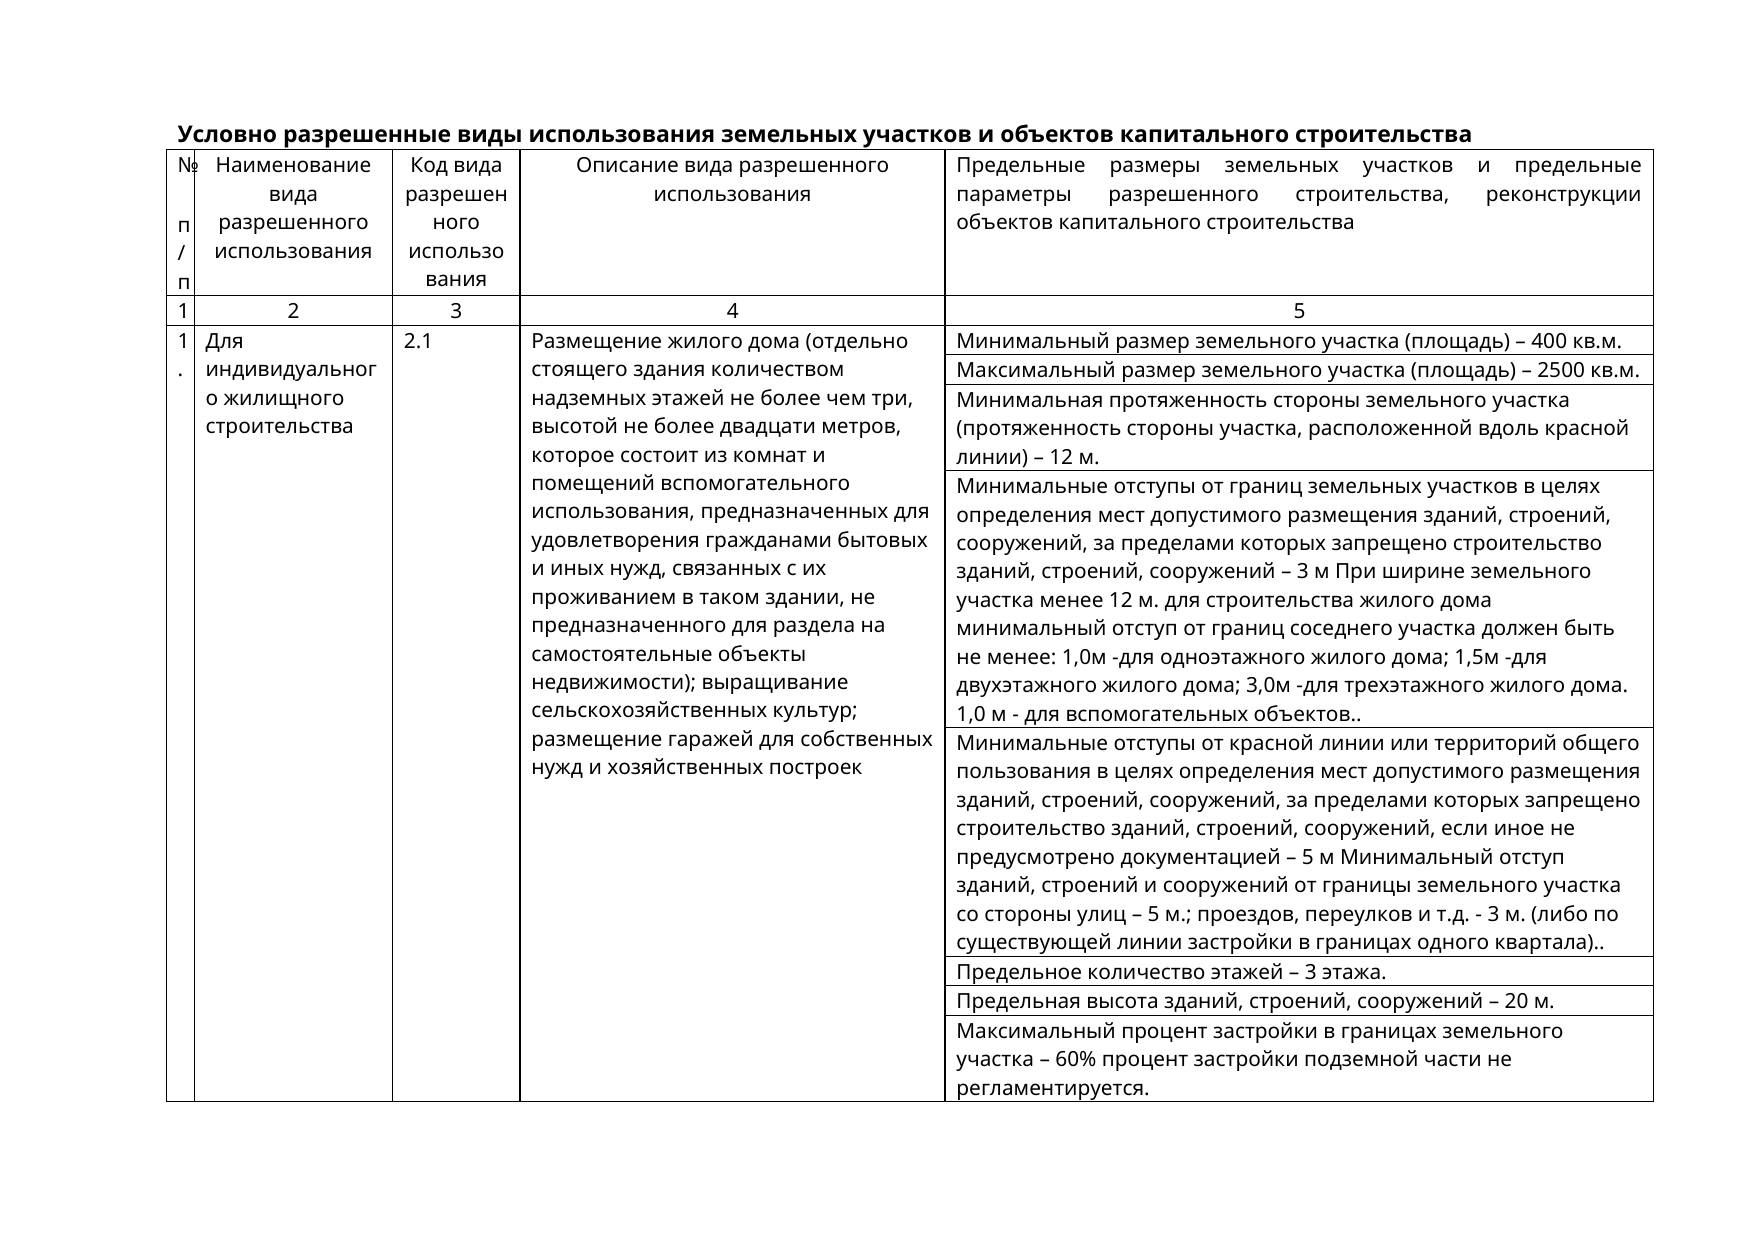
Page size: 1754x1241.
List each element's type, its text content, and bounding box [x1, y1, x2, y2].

subtitle Условно разрешенные виды использования земельных участков и объектов капитального строительства [177, 118, 1665, 149]
table_cell 5 [946, 296, 1653, 325]
table_cell Максимальный процент застройки в границах земельного участка – 60% процент застройки подземной части не регламентируется. [946, 1016, 1653, 1101]
table_cell 4 [521, 296, 944, 325]
table_header Предельные размеры земельных участков и предельные параметры разрешенного строительства, реконструкции объектов капитального строительства [946, 150, 1653, 295]
table_cell 1. [167, 326, 194, 1101]
table_cell Предельное количество этажей – 3 этажа. [946, 957, 1653, 985]
table_cell Минимальные отступы от красной линии или территорий общего пользования в целях определения мест допустимого размещения зданий, строений, сооружений, за пределами которых запрещено строительство зданий, строений, сооружений, если иное не предусмотрено документацией – 5 м Минимальный отступ зданий, строений и сооружений от границы земельного участка со стороны улиц – 5 м.; проездов, переулков и т.д. - 3 м. (либо по существующей линии застройки в границах одного квартала).. [946, 728, 1653, 956]
table_cell Предельная высота зданий, строений, сооружений – 20 м. [946, 986, 1653, 1015]
table_cell Размещение жилого дома (отдельно стоящего здания количеством надземных этажей не более чем три, высотой не более двадцати метров, которое состоит из комнат и помещений вспомогательного использования, предназначенных для удовлетворения гражданами бытовых и иных нужд, связанных с их проживанием в таком здании, не предназначенного для раздела на самостоятельные объекты недвижимости); выращивание сельскохозяйственных культур; размещение гаражей для собственных нужд и хозяйственных построек [521, 326, 944, 1101]
table_cell Максимальный размер земельного участка (площадь) – 2500 кв.м. [946, 355, 1653, 384]
table_cell Минимальный размер земельного участка (площадь) – 400 кв.м. [946, 326, 1653, 354]
table_cell Минимальная протяженность стороны земельного участка (протяженность стороны участка, расположенной вдоль красной линии) – 12 м. [946, 385, 1653, 470]
table_header Описание вида разрешенного использования [521, 150, 944, 295]
table_cell 3 [393, 296, 519, 325]
table_cell 1 [167, 296, 194, 325]
table_header № п/п [167, 150, 194, 295]
table_cell Минимальные отступы от границ земельных участков в целях определения мест допустимого размещения зданий, строений, сооружений, за пределами которых запрещено строительство зданий, строений, сооружений – 3 м При ширине земельного участка менее 12 м. для строительства жилого дома минимальный отступ от границ соседнего участка должен быть не менее: 1,0м -для одноэтажного жилого дома; 1,5м -для двухэтажного жилого дома; 3,0м -для трехэтажного жилого дома. 1,0 м - для вспомогательных объектов.. [946, 471, 1653, 727]
table_header Код вида разрешенного использования [393, 150, 519, 295]
table_header Наименование вида разрешенного использования [195, 150, 392, 295]
table_cell 2 [195, 296, 392, 325]
table_cell 2.1 [393, 326, 519, 1101]
table_cell Для индивидуального жилищного строительства [195, 326, 392, 1101]
